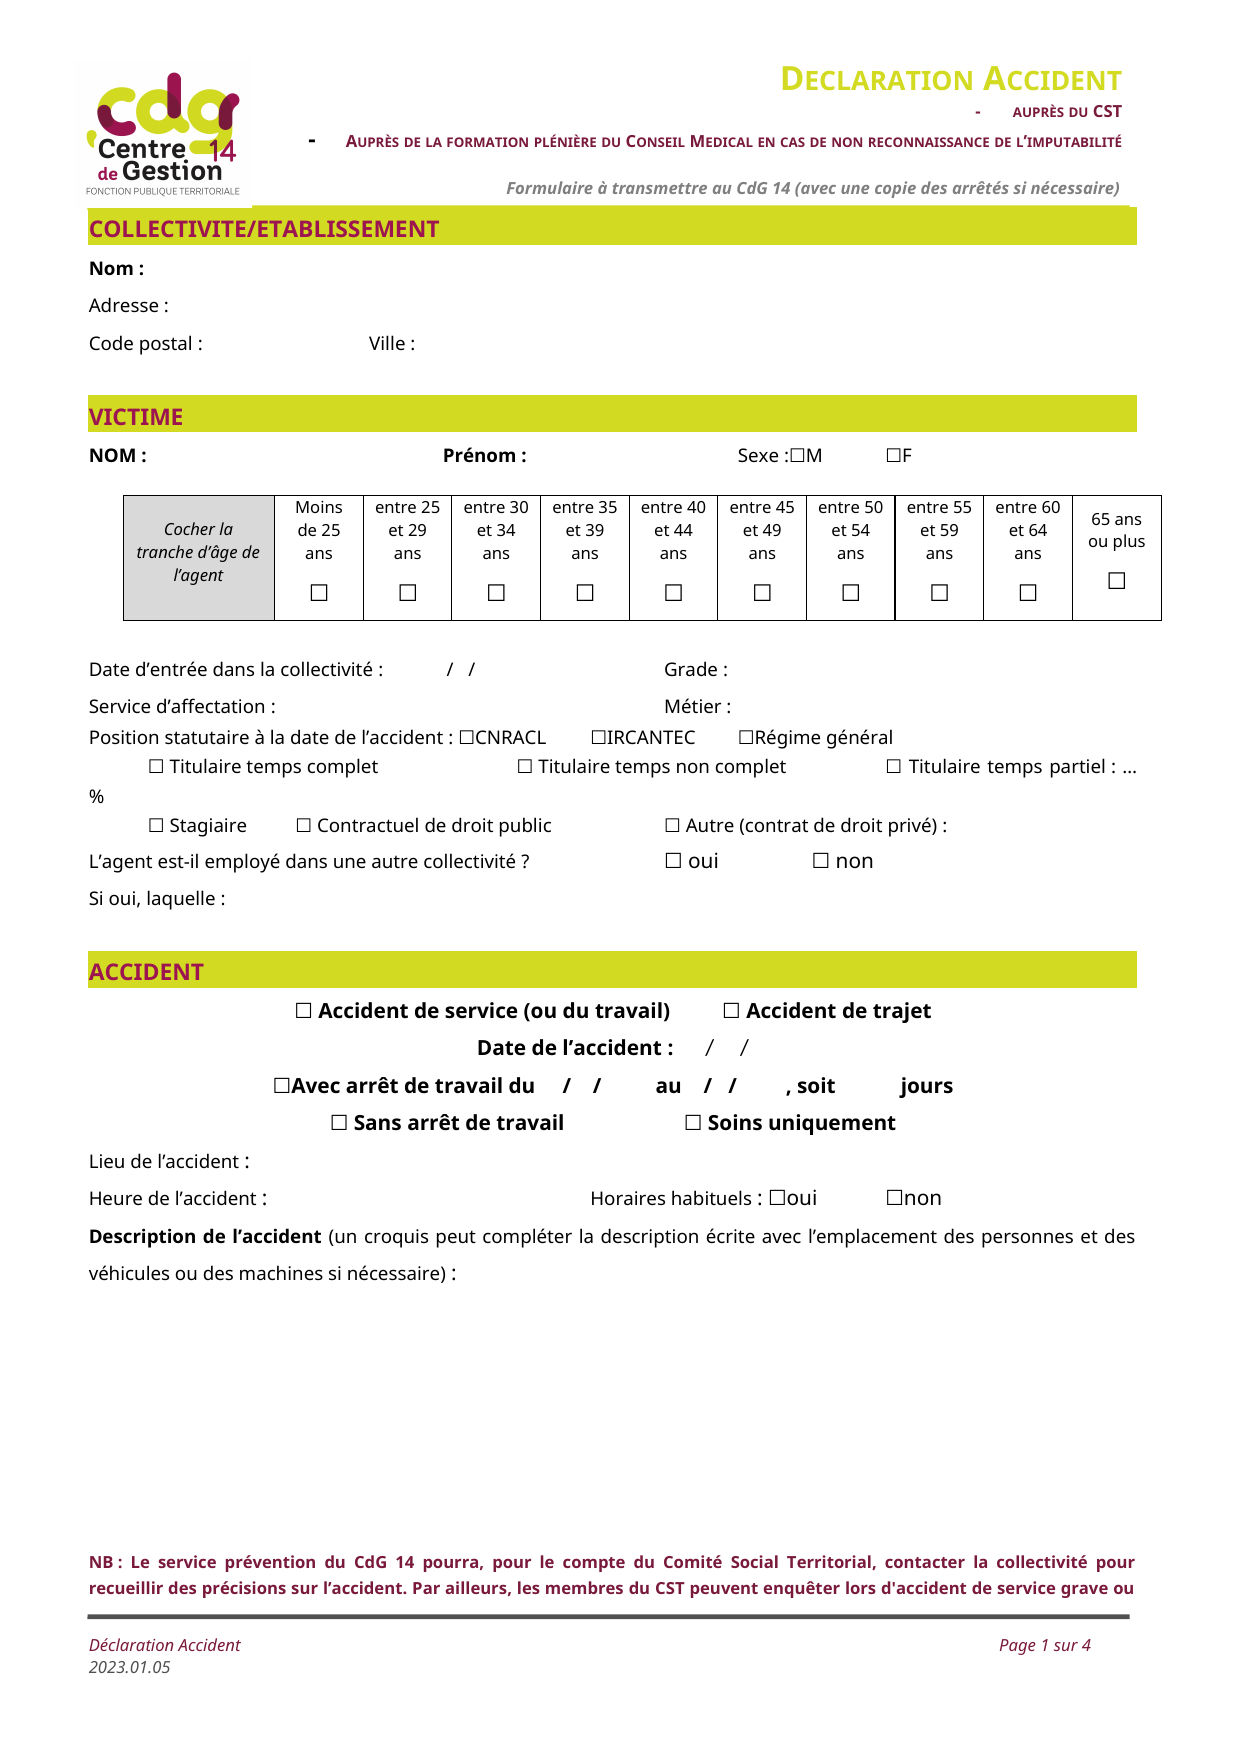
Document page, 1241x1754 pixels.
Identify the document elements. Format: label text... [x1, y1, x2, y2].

text NOM : Prénom : Sexe :M F [88, 432, 1137, 470]
text COLLECTIVITE/ETABLISSEMENT [88, 207, 1137, 245]
text Code postal : Ville : [88, 320, 1137, 357]
text Date d’entrée dans la collectivité : / / Grade : [88, 646, 1137, 684]
text Stagiaire Contractuel de droit public Autre (contrat de droit privé) : [88, 809, 1137, 838]
table_header Moins de 25 ans [275, 496, 363, 620]
text Service d’affectation : Métier : [88, 684, 1137, 721]
list Heure de l’accident : Horaires habituels : oui non [88, 1176, 1137, 1213]
text Date de l’accident : / / [88, 1026, 1137, 1063]
table_header Cocher la tranche d’âge de l’agent [124, 496, 274, 620]
picture [73, 59, 253, 208]
table_header entre 25 et 29 ans [364, 496, 451, 620]
list Description de l’accident (un croquis peut compléter la description écrite avec l’emplacement des personnes et des véhicules ou des machines si nécessaire) : [88, 1213, 1137, 1288]
text Sans arrêt de travail Soins uniquement [88, 1101, 1137, 1138]
text L’agent est-il employé dans une autre collectivité ? oui non [88, 838, 1137, 876]
table_header 65 ans ou plus [1073, 496, 1161, 620]
list Lieu de l’accident : [88, 1138, 1137, 1176]
text Nom : [88, 245, 1137, 282]
text Avec arrêt de travail du / / au / / , soit jours [88, 1063, 1137, 1101]
table_header entre 50 et 54 ans [807, 496, 894, 620]
text VICTIME [88, 395, 1137, 432]
text Adresse : [88, 282, 1137, 320]
table_header entre 55 et 59 ans [896, 496, 983, 620]
table_header entre 60 et 64 ans [984, 496, 1072, 620]
text Accident de service (ou du travail) Accident de trajet [88, 988, 1137, 1026]
table_header entre 40 et 44 ans [630, 496, 717, 620]
table_header entre 30 et 34 ans [452, 496, 540, 620]
table_header entre 45 et 49 ans [718, 496, 806, 620]
text Titulaire temps complet Titulaire temps non complet Titulaire temps partiel : … % [88, 751, 1137, 809]
text Position statutaire à la date de l’accident : CNRACL IRCANTEC Régime général [88, 721, 1137, 751]
table_header entre 35 et 39 ans [541, 496, 629, 620]
text ACCIDENT [88, 951, 1137, 988]
text Si oui, laquelle : [88, 876, 1137, 913]
